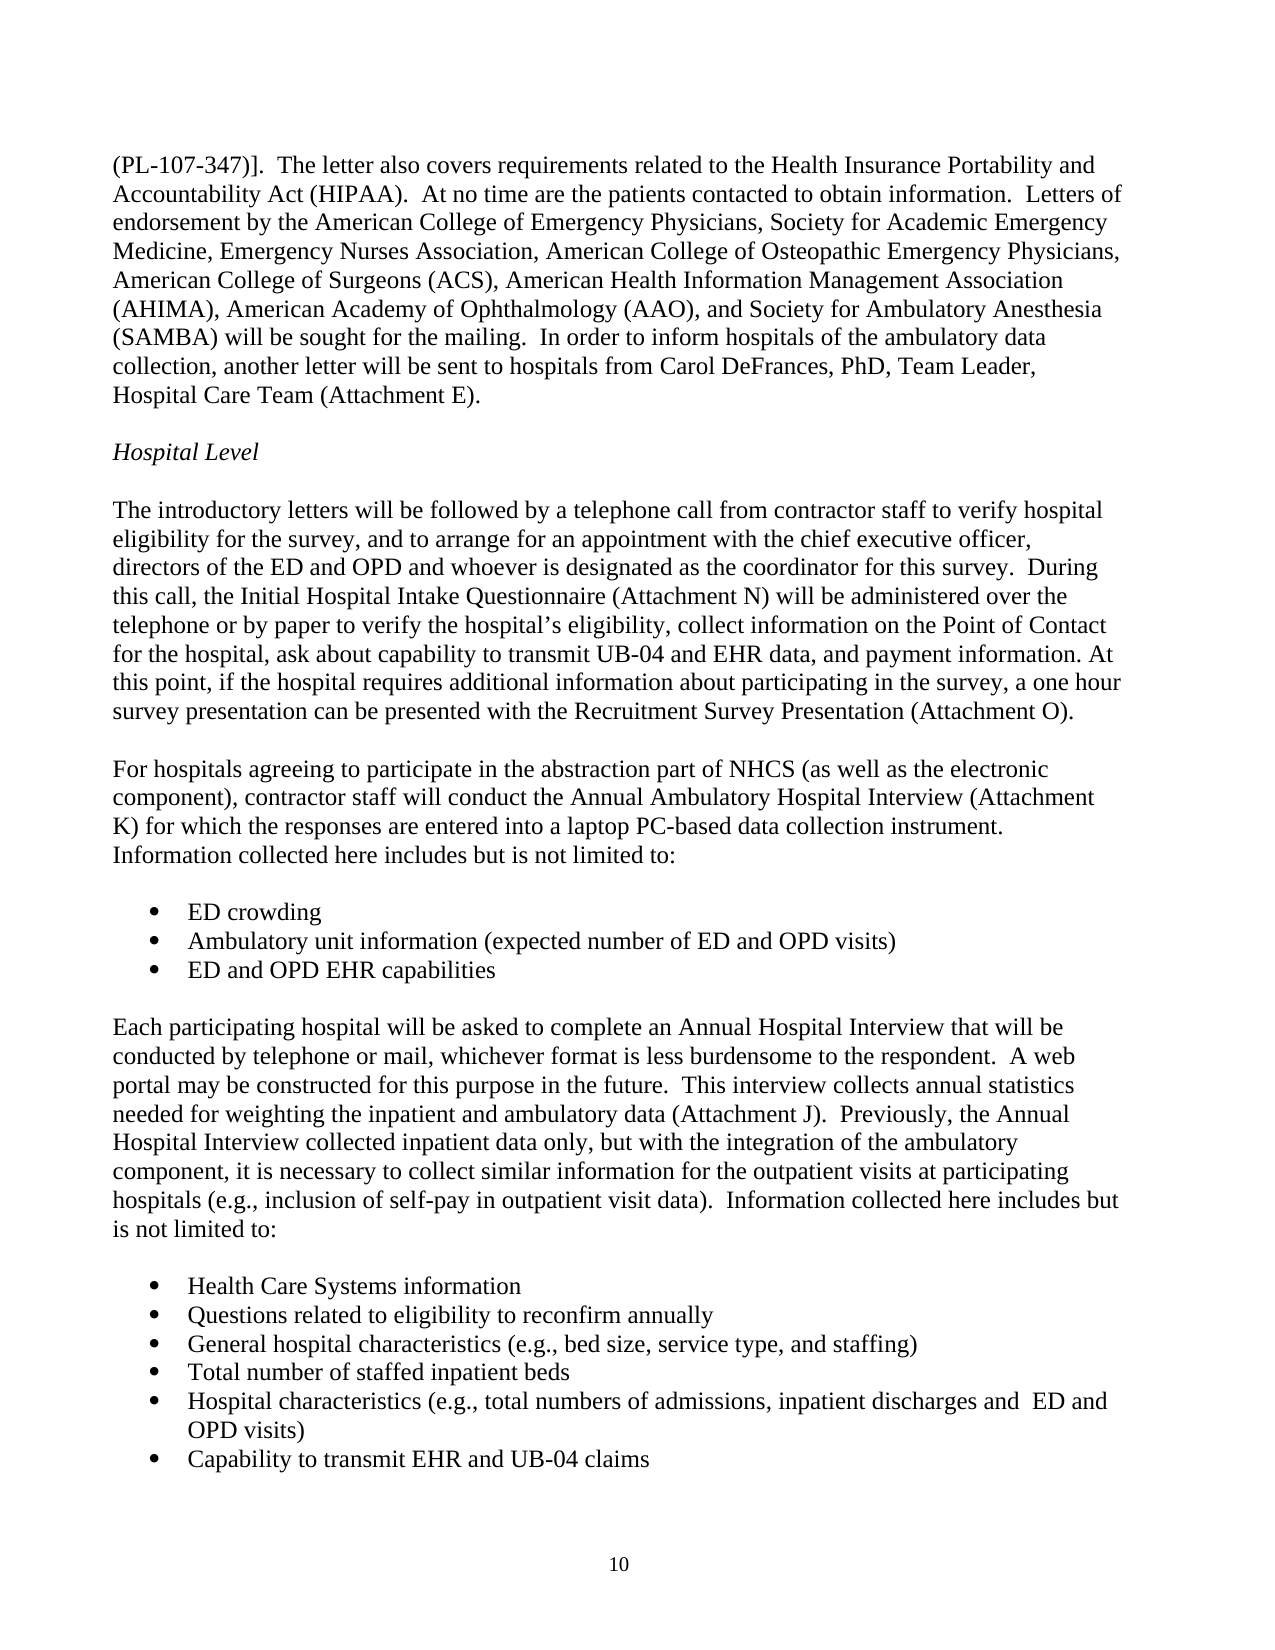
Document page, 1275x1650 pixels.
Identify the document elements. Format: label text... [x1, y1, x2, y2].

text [112, 150, 1125, 409]
list ED and OPD EHR capabilities [150, 955, 1125, 984]
text Each participating hospital will be asked to complete an Annual Hospital Interview that will be conducted by telephone or mail, whichever format is less burdensome to the respondent. A web portal may be constructed for this purpose in the future. This interview collects annual statistics needed for weighting the inpatient and ambulatory data (Attachment J). Previously, the Annual Hospital Interview collected inpatient data only, but with the integration of the ambulatory component, it is necessary to collect similar information for the outpatient visits at participating hospitals (e.g., inclusion of self-pay in outpatient visit data). Information collected here includes but is not limited to: [112, 1012, 1125, 1242]
list Questions related to eligibility to reconfirm annually [150, 1300, 1125, 1329]
text The introductory letters will be followed by a telephone call from contractor staff to verify hospital eligibility for the survey, and to arrange for an appointment with the chief executive officer, directors of the ED and OPD and whoever is designated as the coordinator for this survey. During this call, the Initial Hospital Intake Questionnaire (Attachment N) will be administered over the telephone or by paper to verify the hospital’s eligibility, collect information on the Point of Contact for the hospital, ask about capability to transmit UB-04 and EHR data, and payment information. At this point, if the hospital requires additional information about participating in the survey, a one hour survey presentation can be presented with the Recruitment Survey Presentation (Attachment O). [112, 495, 1125, 725]
text Hospital Level [112, 437, 1125, 466]
list Ambulatory unit information (expected number of ED and OPD visits) [150, 926, 1125, 955]
list General hospital characteristics (e.g., bed size, service type, and staffing) [150, 1329, 1125, 1357]
text For hospitals agreeing to participate in the abstraction part of NHCS (as well as the electronic component), contractor staff will conduct the Annual Ambulatory Hospital Interview (Attachment K) for which the responses are entered into a laptop PC-based data collection instrument. Information collected here includes but is not limited to: [112, 754, 1125, 869]
list Health Care Systems information [150, 1271, 1125, 1300]
list Capability to transmit EHR and UB-04 claims [150, 1444, 1125, 1472]
list Hospital characteristics (e.g., total numbers of admissions, inpatient discharges and ED and OPD visits) [150, 1386, 1125, 1444]
list ED crowding [150, 897, 1125, 926]
list Total number of staffed inpatient beds [150, 1357, 1125, 1386]
